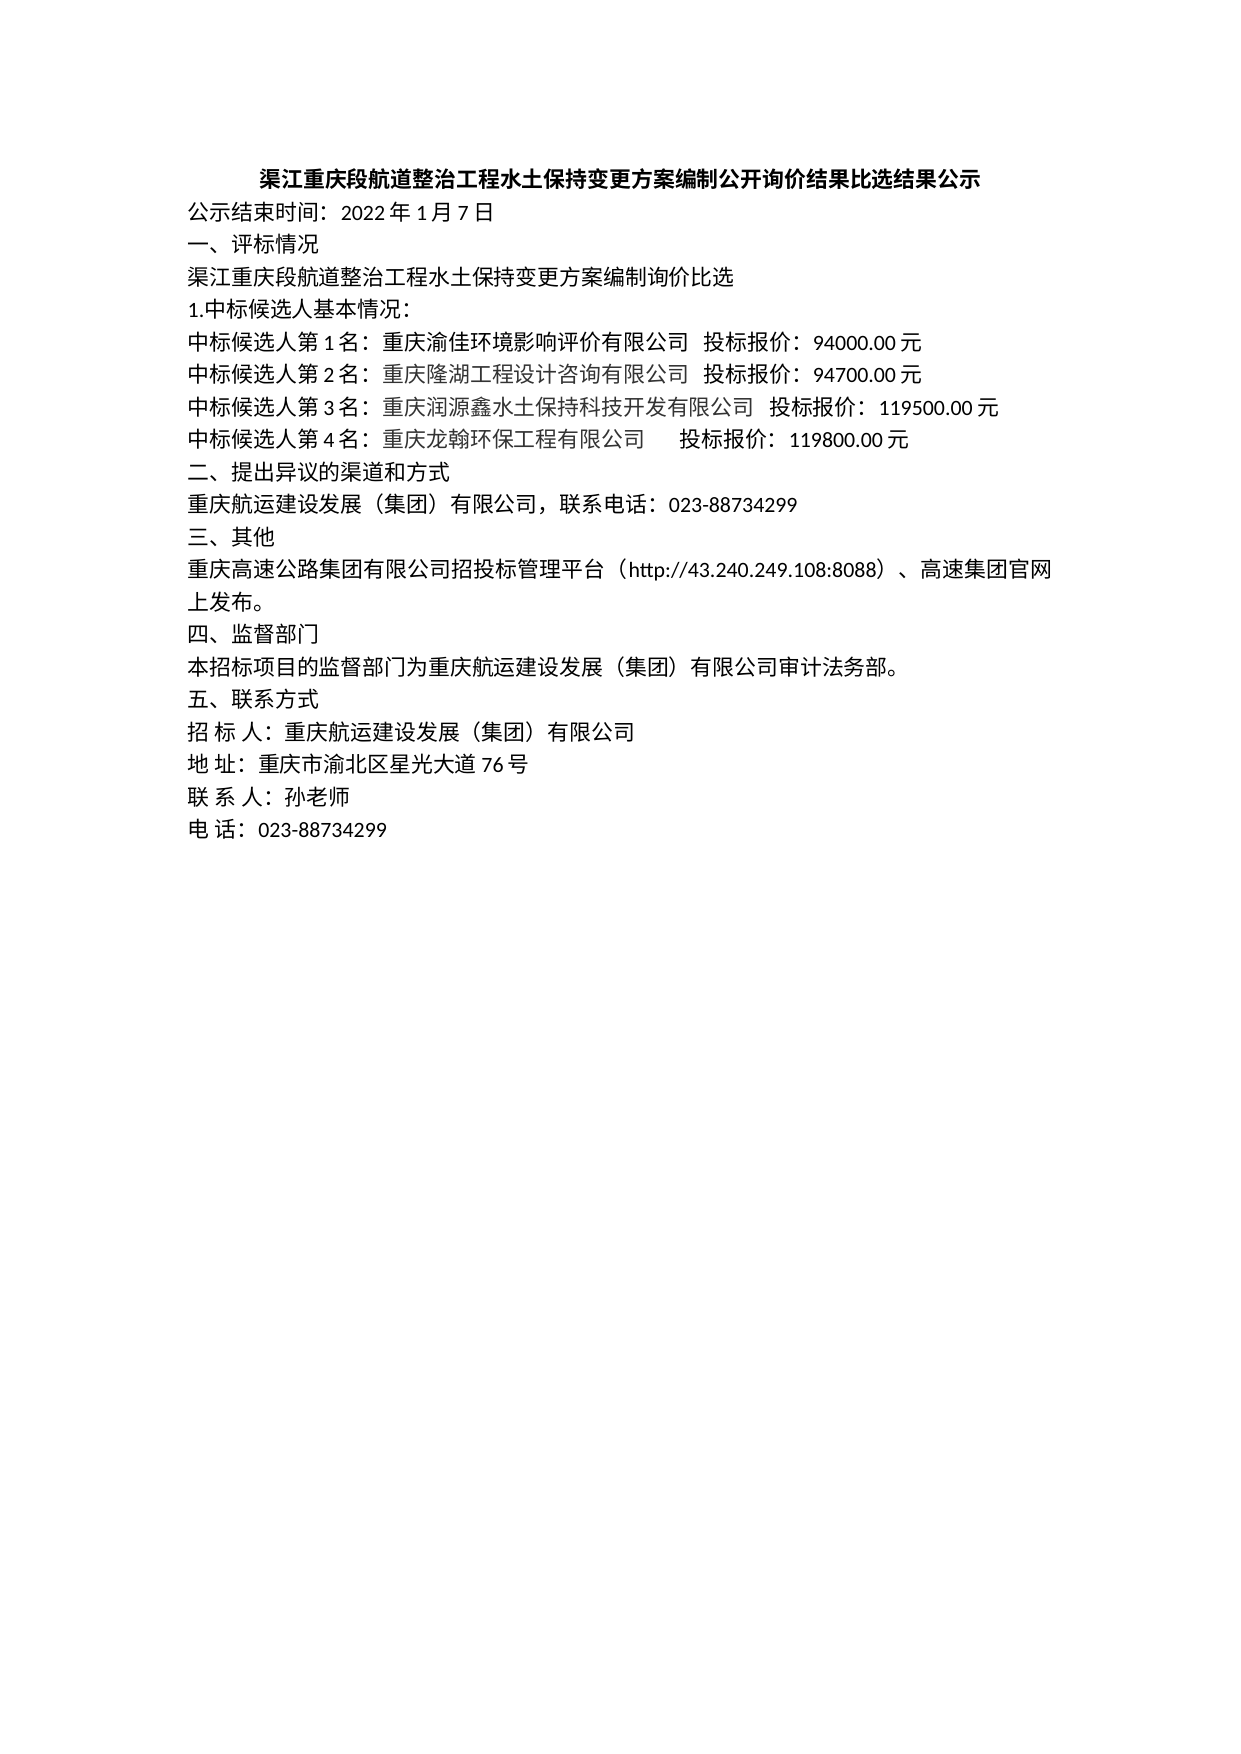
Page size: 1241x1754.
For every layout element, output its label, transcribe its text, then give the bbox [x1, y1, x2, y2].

text 本招标项目的监督部门为重庆航运建设发展（集团）有限公司审计法务部。 [187, 649, 1053, 682]
text 四、监督部门 [187, 617, 1053, 649]
text 渠江重庆段航道整治工程水土保持变更方案编制公开询价结果比选结果公示 [187, 162, 1053, 194]
text 中标候选人第4名：重庆龙翰环保工程有限公司 投标报价：119800.00元 [187, 422, 1053, 454]
text 1.中标候选人基本情况： [187, 292, 1053, 324]
text 渠江重庆段航道整治工程水土保持变更方案编制询价比选 [187, 259, 1053, 292]
text 招 标 人：重庆航运建设发展（集团）有限公司 [187, 714, 1053, 747]
text 重庆航运建设发展（集团）有限公司，联系电话：023-88734299 [187, 487, 1053, 519]
text 中标候选人第3名：重庆润源鑫水土保持科技开发有限公司 投标报价：119500.00元 [187, 389, 1053, 422]
text 中标候选人第1名：重庆渝佳环境影响评价有限公司 投标报价：94000.00元 [187, 324, 1053, 357]
text 一、评标情况 [187, 227, 1053, 259]
text 电 话：023-88734299 [187, 812, 1053, 844]
text 重庆高速公路集团有限公司招投标管理平台（http://43.240.249.108:8088）、高速集团官网上发布。 [187, 552, 1053, 617]
text 三、其他 [187, 519, 1053, 552]
text 中标候选人第2名：重庆隆湖工程设计咨询有限公司 投标报价：94700.00元 [187, 357, 1053, 389]
text 联 系 人：孙老师 [187, 779, 1053, 812]
text 二、提出异议的渠道和方式 [187, 454, 1053, 487]
text 五、联系方式 [187, 682, 1053, 714]
text 地 址：重庆市渝北区星光大道76号 [187, 747, 1053, 779]
text 公示结束时间：2022年1月7日 [187, 194, 1053, 227]
